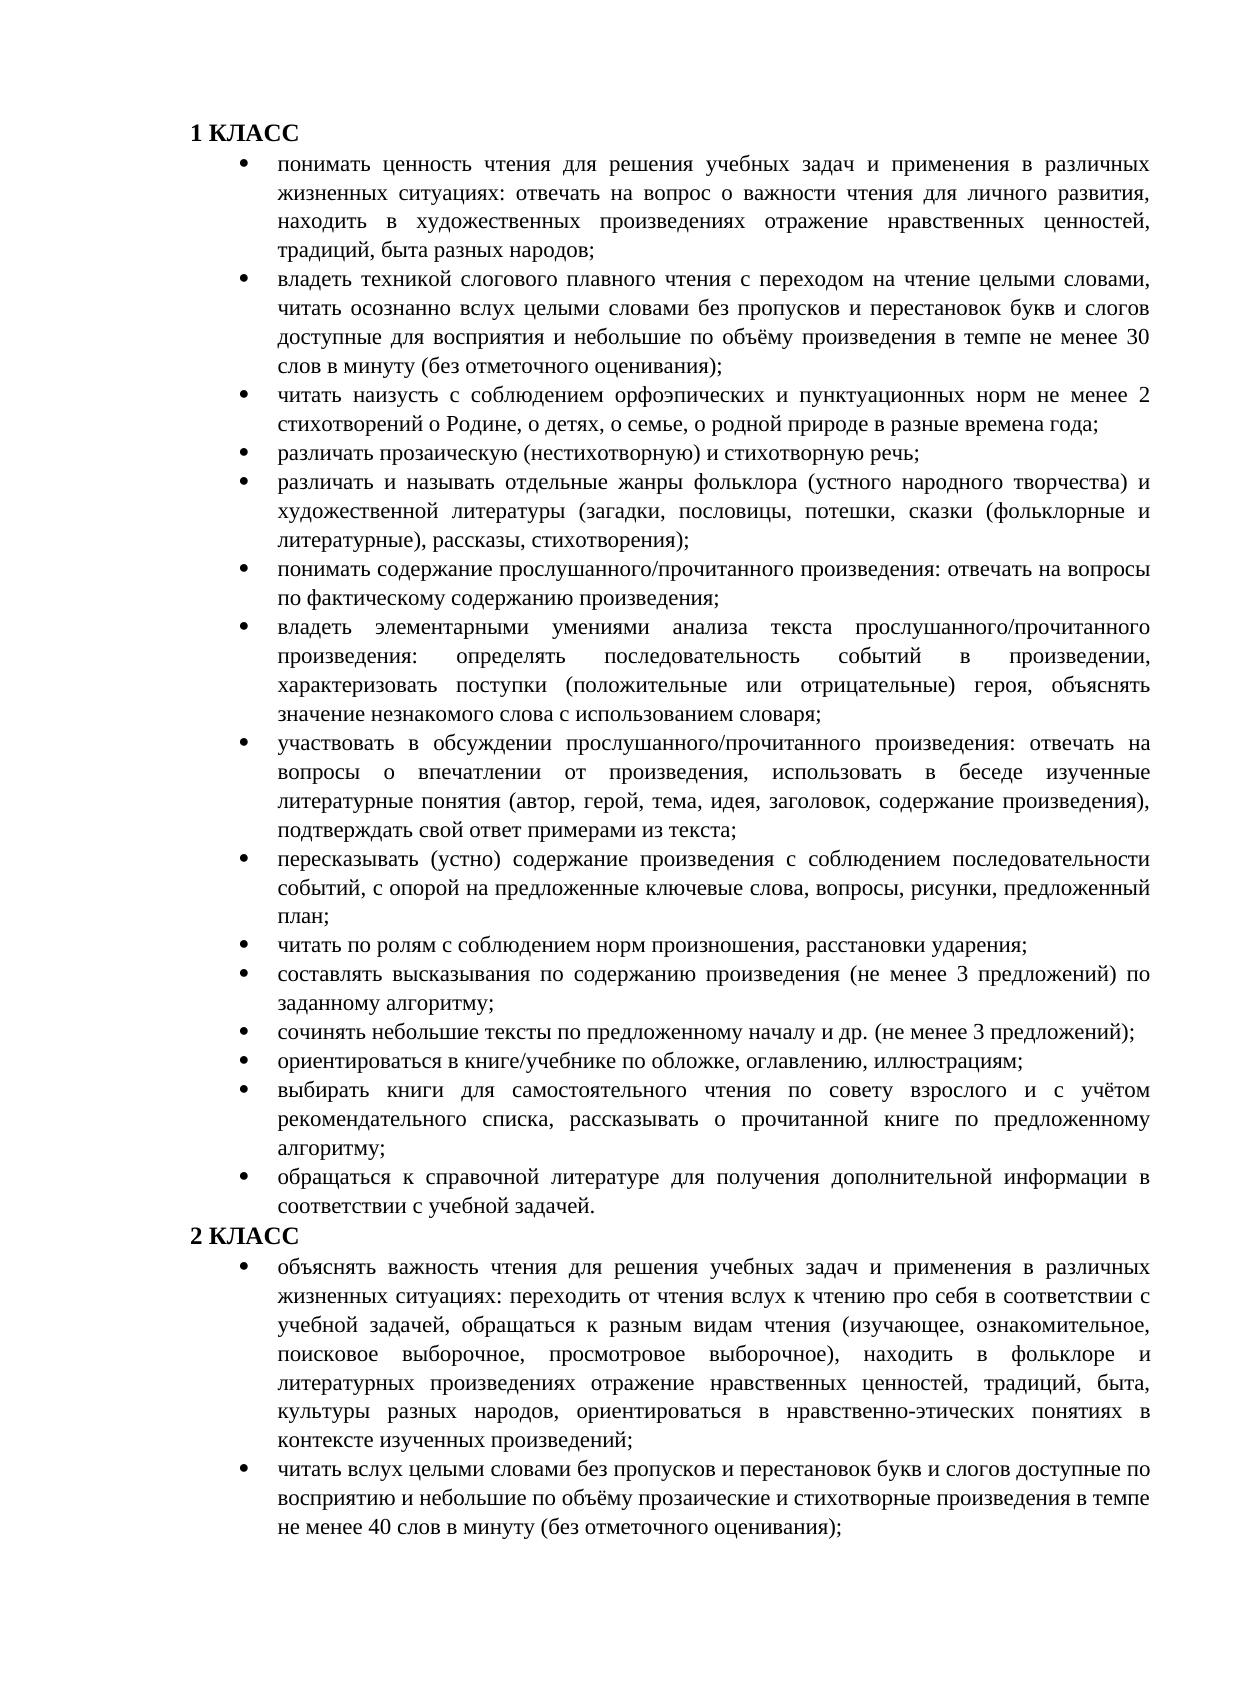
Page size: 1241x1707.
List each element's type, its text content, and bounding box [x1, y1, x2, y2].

list различать и называть отдельные жанры фольклора (устного народного творчества) и художественной литературы (загадки, пословицы, потешки, сказки (фольклорные и литературные), рассказы, стихотворения); [240, 468, 1152, 552]
list объяснять важность чтения для решения учебных задач и применения в различных жизненных ситуациях: переходить от чтения вслух к чтению про себя в соответствии с учебной задачей, обращаться к разным видам чтения (изучающее, ознакомительное, поисковое выборочное, просмотровое выборочное), находить в фольклоре и литературных произведениях отражение нравственных ценностей, традиций, быта, культуры разных народов, ориентироваться в нравственно-этических понятиях в контексте изученных произведений; [240, 1253, 1152, 1453]
list читать наизусть с соблюдением орфоэпических и пунктуационных норм не менее 2 стихотворений о Родине, о детях, о семье, о родной природе в разные времена года; [240, 381, 1152, 437]
list понимать содержание прослушанного/прочитанного произведения: отвечать на вопросы по фактическому содержанию произведения; [240, 555, 1152, 610]
text 2 КЛАСС [190, 1221, 1152, 1250]
list пересказывать (устно) содержание произведения с соблюдением последовательности событий, с опорой на предложенные ключевые слова, вопросы, рисунки, предложенный план; [240, 845, 1152, 929]
list владеть техникой слогового плавного чтения с переходом на чтение целыми словами, читать осознанно вслух целыми словами без пропусков и перестановок букв и слогов доступные для восприятия и небольшие по объёму произведения в темпе не менее 30 слов в минуту (без отметочного оценивания); [240, 266, 1152, 379]
text 1 КЛАСС [190, 118, 1152, 147]
list читать вслух целыми словами без пропусков и перестановок букв и слогов доступные по восприятию и небольшие по объёму прозаические и стихотворные произведения в темпе не менее 40 слов в минуту (без отметочного оценивания); [240, 1455, 1152, 1540]
list владеть элементарными умениями анализа текста прослушанного/прочитанного произведения: определять последовательность событий в произведении, характеризовать поступки (положительные или отрицательные) героя, объяснять значение незнакомого слова с использованием словаря; [240, 613, 1152, 726]
list различать прозаическую (нестихотворную) и стихотворную речь; [240, 439, 1152, 466]
list сочинять небольшие тексты по предложенному началу и др. (не менее 3 предложений); [240, 1018, 1152, 1045]
list обращаться к справочной литературе для получения дополнительной информации в соответствии с учебной задачей. [240, 1163, 1152, 1218]
list ориентироваться в книге/учебнике по обложке, оглавлению, иллюстрациям; [240, 1047, 1152, 1074]
list составлять высказывания по содержанию произведения (не менее 3 предложений) по заданному алгоритму; [240, 961, 1152, 1016]
list понимать ценность чтения для решения учебных задач и применения в различных жизненных ситуациях: отвечать на вопрос о важности чтения для личного развития, находить в художественных произведениях отражение нравственных ценностей, традиций, быта разных народов; [240, 150, 1152, 263]
list читать по ролям с соблюдением норм произношения, расстановки ударения; [240, 932, 1152, 958]
list участвовать в обсуждении прослушанного/прочитанного произведения: отвечать на вопросы о впечатлении от произведения, использовать в беседе изученные литературные понятия (автор, герой, тема, идея, заголовок, содержание произведения), подтверждать свой ответ примерами из текста; [240, 729, 1152, 842]
list выбирать книги для самостоятельного чтения по совету взрослого и с учётом рекомендательного списка, рассказывать о прочитанной книге по предложенному алгоритму; [240, 1076, 1152, 1161]
